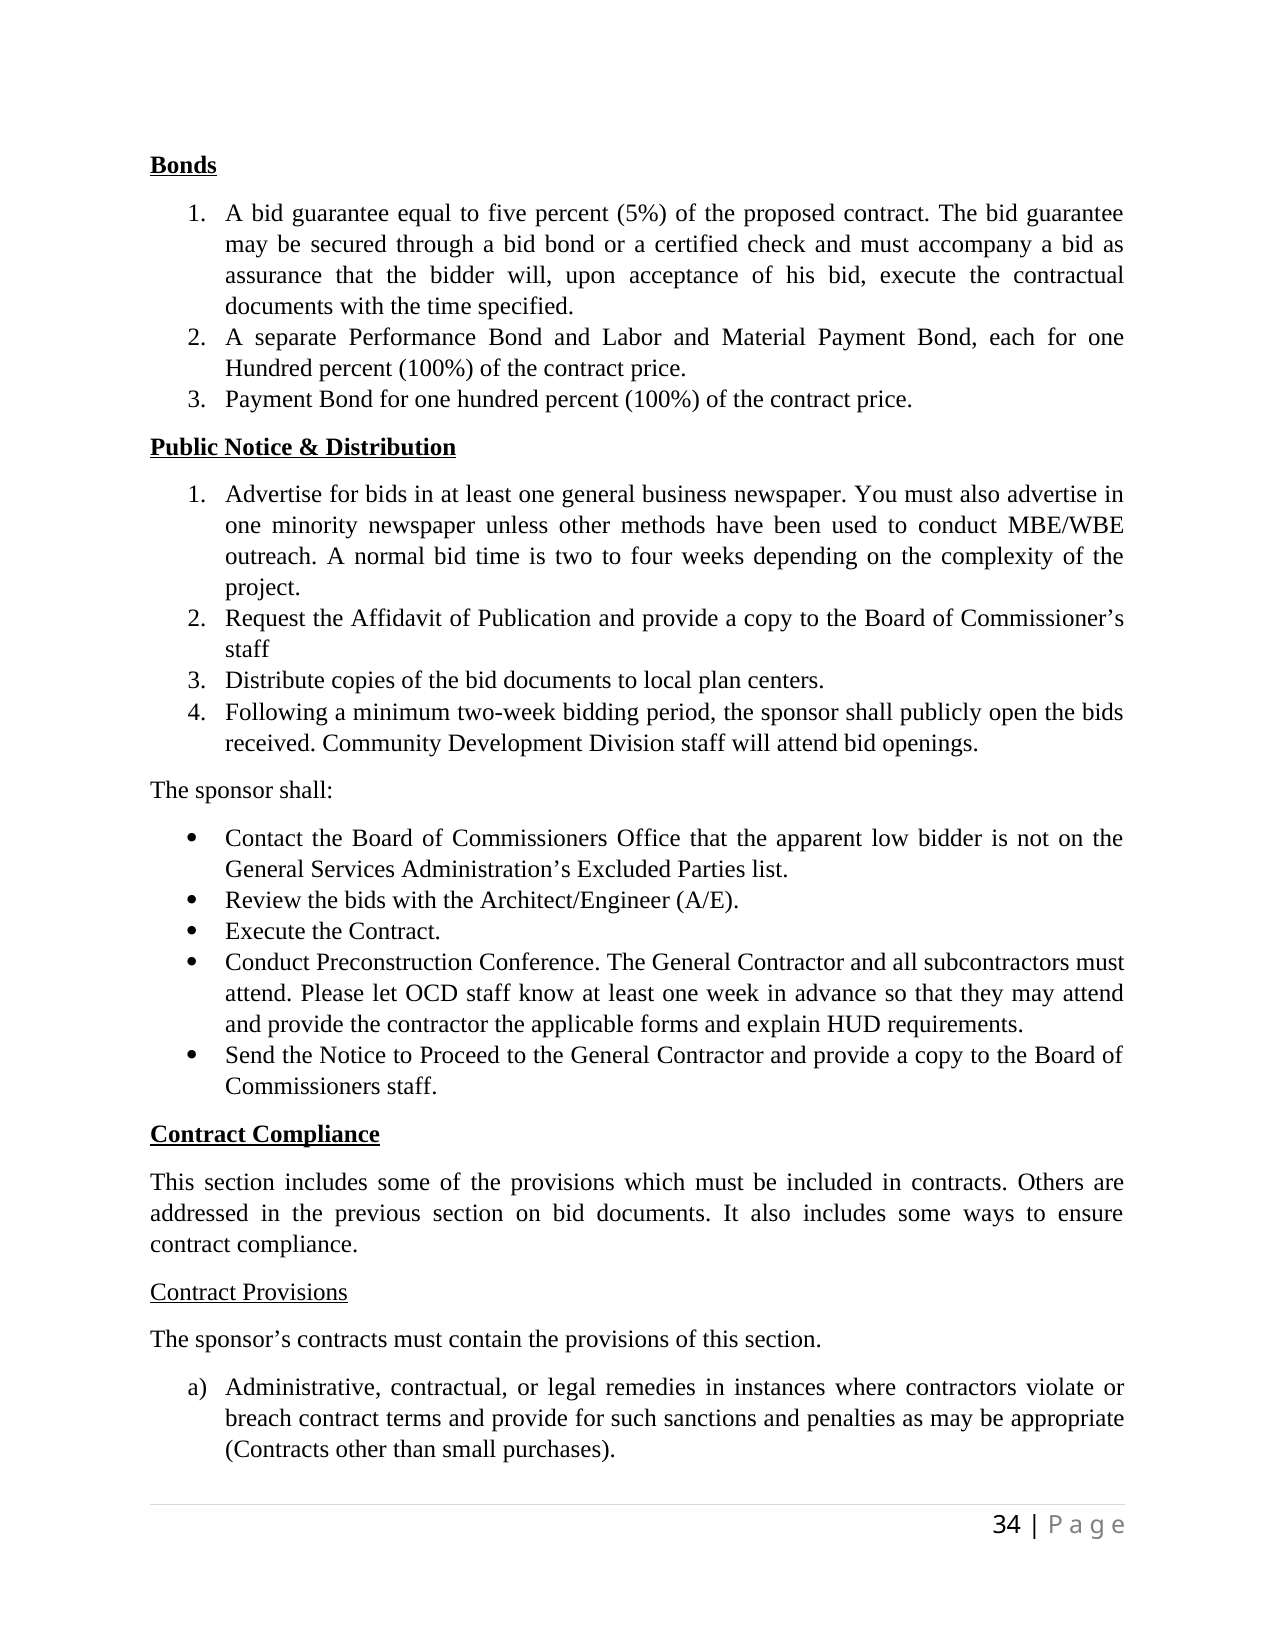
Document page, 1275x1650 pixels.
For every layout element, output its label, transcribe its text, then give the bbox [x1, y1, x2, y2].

list Request the Affidavit of Publication and provide a copy to the Board of Commissioner’s staff [187, 603, 1125, 663]
list Advertise for bids in at least one general business newspaper. You must also advertise in one minority newspaper unless other methods have been used to conduct MBE/WBE outreach. A normal bid time is two to four weeks depending on the complexity of the project. [187, 479, 1125, 601]
list A separate Performance Bond and Labor and Material Payment Bond, each for one Hundred percent (100%) of the contract price. [187, 322, 1125, 382]
list Conduct Preconstruction Conference. The General Contractor and all subcontractors must attend. Please let OCD staff know at least one week in advance so that they may attend and provide the contractor the applicable forms and explain HUD requirements. [187, 947, 1125, 1038]
list Distribute copies of the bid documents to local plan centers. [187, 666, 1125, 694]
text Contract Compliance [150, 1119, 1125, 1148]
text This section includes some of the provisions which must be included in contracts. Others are addressed in the previous section on bid documents. It also includes some ways to ensure contract compliance. [150, 1167, 1125, 1258]
text Bonds [150, 150, 1125, 179]
list Payment Bond for one hundred percent (100%) of the contract price. [187, 384, 1125, 413]
text The sponsor shall: [150, 775, 1125, 804]
text Public Notice & Distribution [150, 432, 1125, 460]
text The sponsor’s contracts must contain the provisions of this section. [150, 1324, 1125, 1353]
list Contact the Board of Commissioners Office that the apparent low bidder is not on the General Services Administration’s Excluded Parties list. [187, 823, 1125, 883]
list Administrative, contractual, or legal remedies in instances where contractors violate or breach contract terms and provide for such sanctions and penalties as may be appropriate (Contracts other than small purchases). [187, 1372, 1125, 1463]
list A bid guarantee equal to five percent (5%) of the proposed contract. The bid guarantee may be secured through a bid bond or a certified check and must accompany a bid as assurance that the bidder will, upon acceptance of his bid, execute the contractual documents with the time specified. [187, 198, 1125, 319]
list Execute the Contract. [187, 916, 1125, 945]
list Send the Notice to Proceed to the General Contractor and provide a copy to the Board of Commissioners staff. [187, 1040, 1125, 1100]
list Following a minimum two-week bidding period, the sponsor shall publicly open the bids received. Community Development Division staff will attend bid openings. [187, 697, 1125, 756]
text Contract Provisions [150, 1277, 1125, 1305]
list Review the bids with the Architect/Engineer (A/E). [187, 885, 1125, 914]
